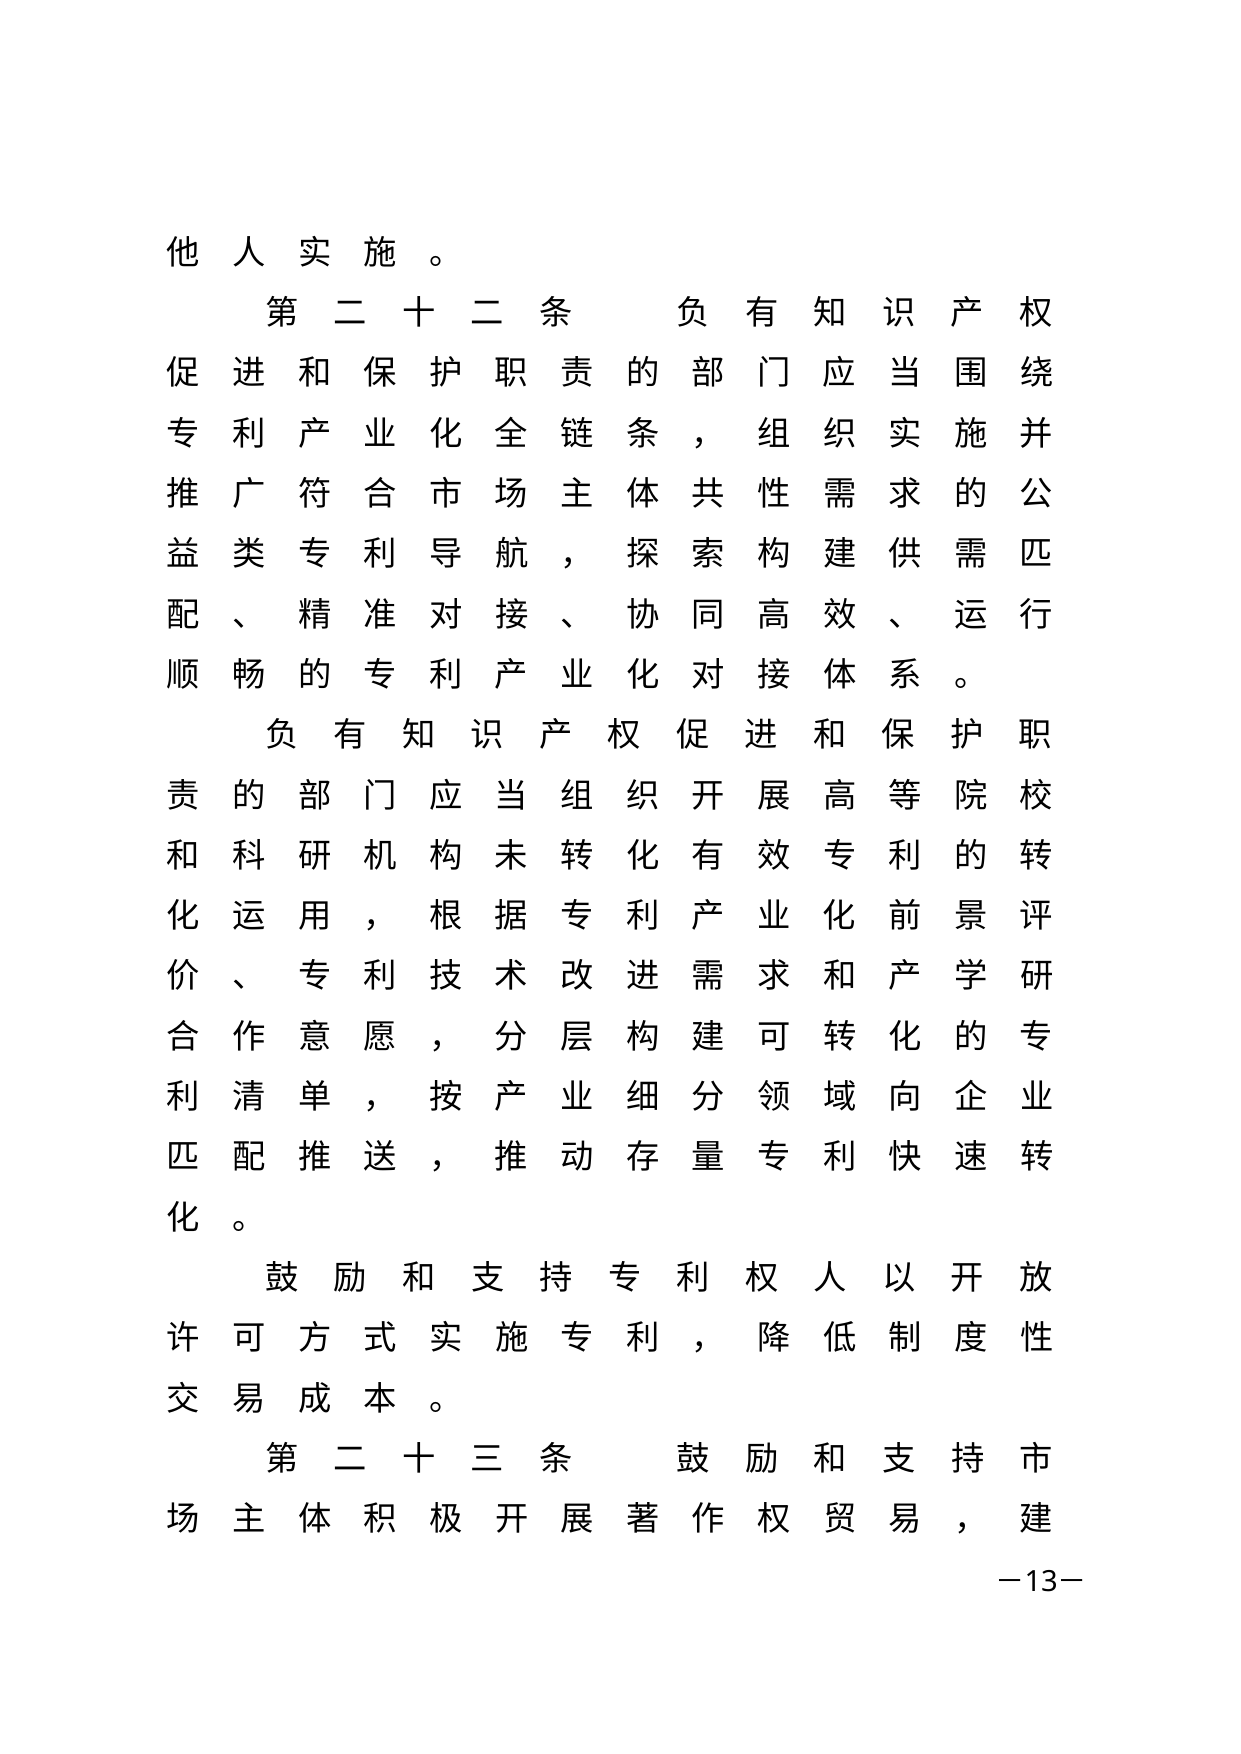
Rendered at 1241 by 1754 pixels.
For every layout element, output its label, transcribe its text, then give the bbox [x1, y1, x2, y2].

text 第二十三条 鼓励和支持市场主体积极开展著作权贸易，建立完善著作权服务交易平台，促进著作权资源有效运用和价值转换，推动优秀作品著作权转化和输出。 [167, 1426, 1085, 1546]
text 第二十一条 利用财政性资金设立的科学技术计划项目所形成的科技成果，项目承担者依法取得的知识产权应当及时转化运用。在合理期限内没有实施且无正当理由的，有关主管部门按照国家规定可以无偿实施或者许可他人实施。 [167, 219, 1085, 280]
text 负有知识产权促进和保护职责的部门应当组织开展高等院校和科研机构未转化有效专利的转化运用，根据专利产业化前景评价、专利技术改进需求和产学研合作意愿，分层构建可转化的专利清单，按产业细分领域向企业匹配推送，推动存量专利快速转化。 [167, 702, 1085, 1245]
text 鼓励和支持专利权人以开放许可方式实施专利，降低制度性交易成本。 [167, 1245, 1085, 1426]
text 第二十二条 负有知识产权促进和保护职责的部门应当围绕专利产业化全链条，组织实施并推广符合市场主体共性需求的公益类专利导航，探索构建供需匹配、精准对接、协同高效、运行顺畅的专利产业化对接体系。 [167, 280, 1085, 702]
